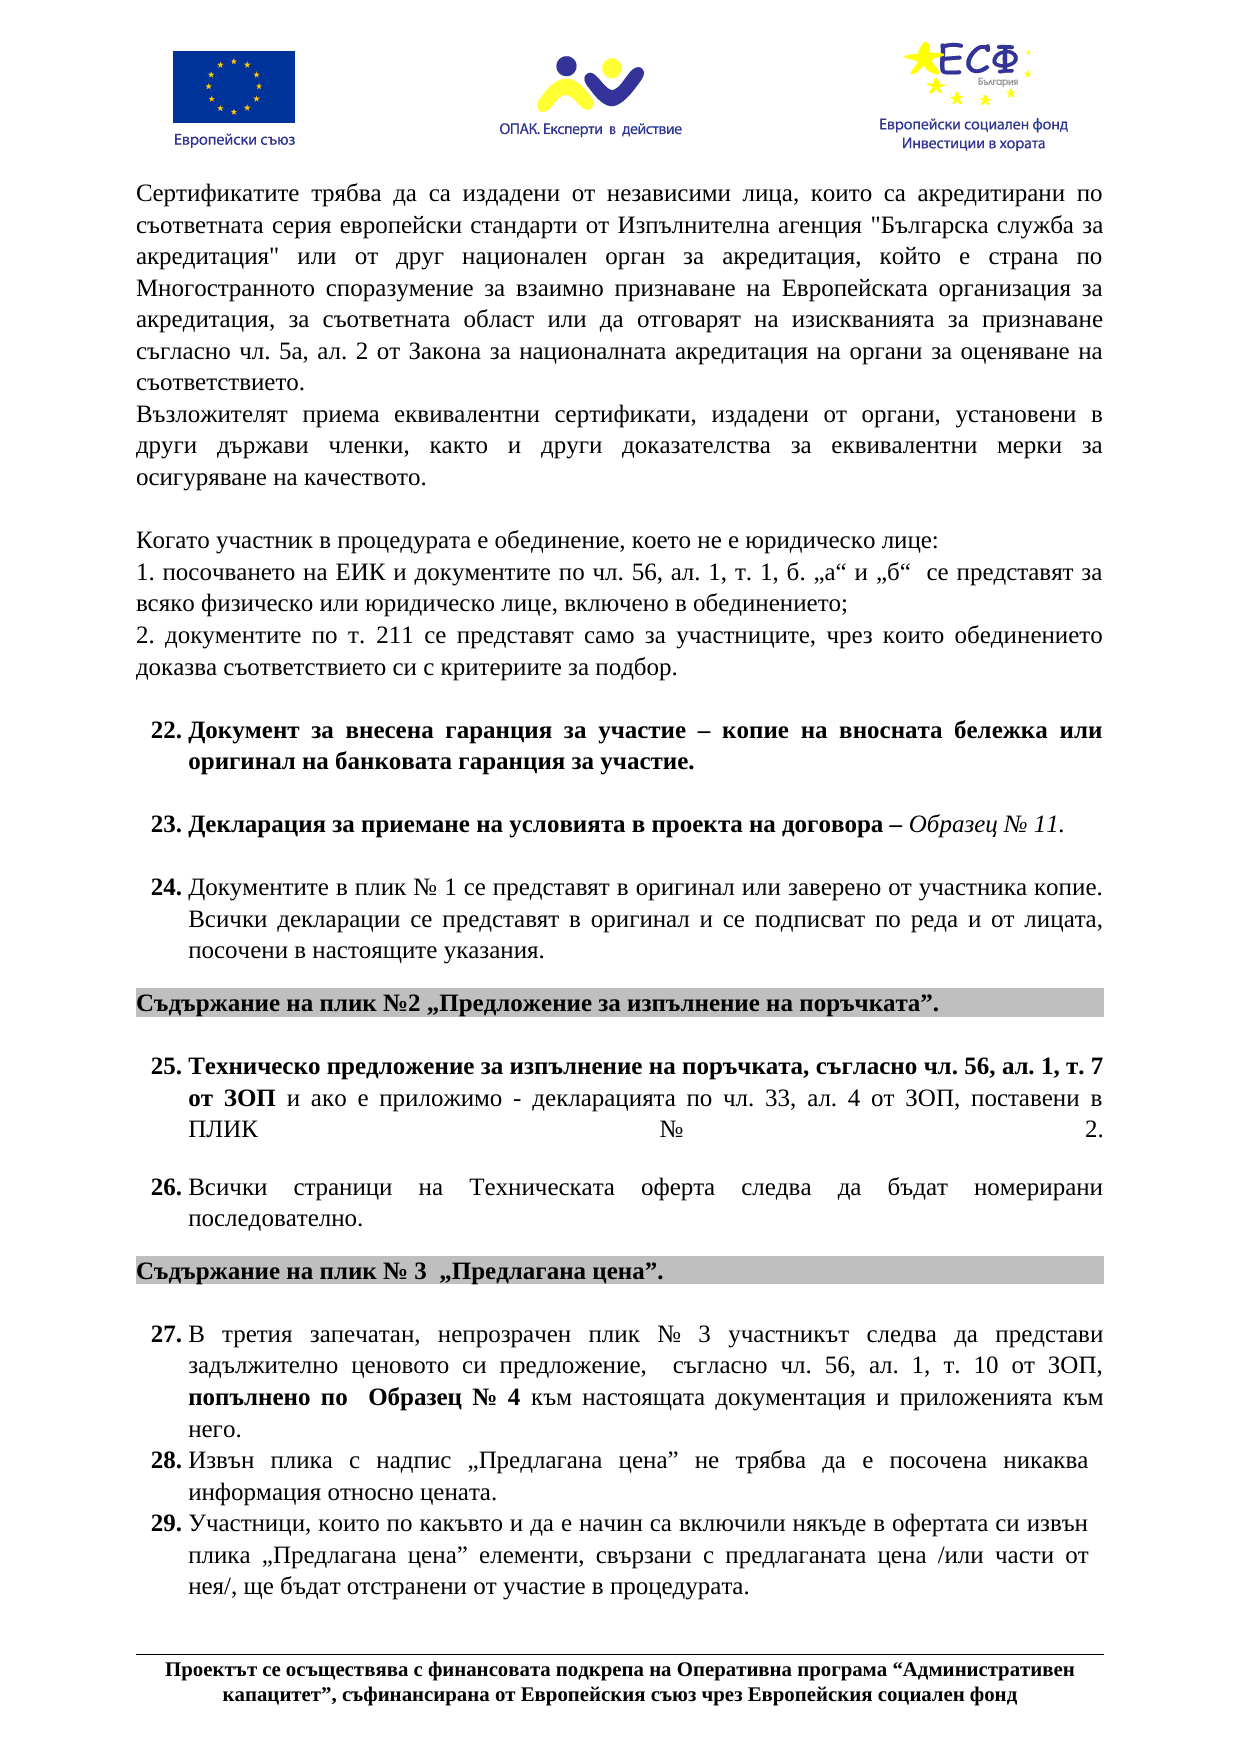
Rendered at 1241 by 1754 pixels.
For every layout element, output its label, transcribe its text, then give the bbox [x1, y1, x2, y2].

text 1. посочването на ЕИК и документите по чл. 56, ал. 1, т. 1, б. „а“ и „б“ се представят за всяко физическо или юридическо лице, включено в обединението; [136, 557, 1104, 617]
list Техническо предложение за изпълнение на поръчката, съгласно чл. 56, ал. 1, т. 7 от ЗОП и ако е приложимо - декларацията по чл. 33, ал. 4 от ЗОП, поставени в ПЛИК № 2. [151, 1051, 1104, 1169]
text Когато участник в процедурата е обединение, което не е юридическо лице: [136, 525, 1104, 554]
picture [135, 29, 1093, 167]
list Всички страници на Техническата оферта следва да бъдат номерирани последователно. [151, 1172, 1104, 1232]
text Сертификатите трябва да са издадени от независими лица, които са акредитирани по съответната серия европейски стандарти от Изпълнителна агенция "Българска служба за акредитация" или от друг национален орган за акредитация, който е страна по Многостранното споразумение за взаимно признаване на Европейската организация за акредитация, за съответната област или да отговарят на изискванията за признаване съгласно чл. 5а, ал. 2 от Закона за националната акредитация на органи за оценяване на съответствието. [136, 178, 1104, 396]
list Извън плика с надпис „Предлагана цена” не трябва да е посочена никаква информация относно цената. [151, 1445, 1090, 1506]
list В третия запечатан, непрозрачен плик № 3 участникът следва да представи задължително ценовото си предложение, съгласно чл. 56, ал. 1, т. 10 от ЗОП, попълнено по Образец № 4 към настоящата документация и приложенията към него. [151, 1319, 1104, 1442]
list Документите в плик № 1 се представят в оригинал или заверено от участника копие. Всички декларации се представят в оригинал и се подписват по реда и от лицата, посочени в настоящите указания. [151, 872, 1104, 964]
text 2. документите по т. 21 се представят само за участниците, чрез които обединението доказва съответствието си с критериите за подбор. [136, 620, 1104, 680]
list Участници, които по какъвто и да е начин са включили някъде в офертата си извън плика „Предлагана цена” елементи, свързани с предлаганата цена /или части от нея/, ще бъдат отстранени от участие в процедурата. [151, 1508, 1090, 1600]
text Възложителят приема еквивалентни сертификати, издадени от органи, установени в други държави членки, както и други доказателства за еквивалентни мерки за осигуряване на качеството. [136, 399, 1104, 491]
list Декларация за приемане на условията в проекта на договора – Образец № 11. [151, 809, 1104, 838]
list Документ за внесена гаранция за участие – копие на вносната бележка или оригинал на банковата гаранция за участие. [151, 715, 1104, 775]
subtitle Съдържание на плик №2 „Предложение за изпълнение на поръчката”. [136, 988, 1104, 1017]
subtitle Съдържание на плик № 3 „Предлагана цена”. [136, 1256, 1104, 1284]
